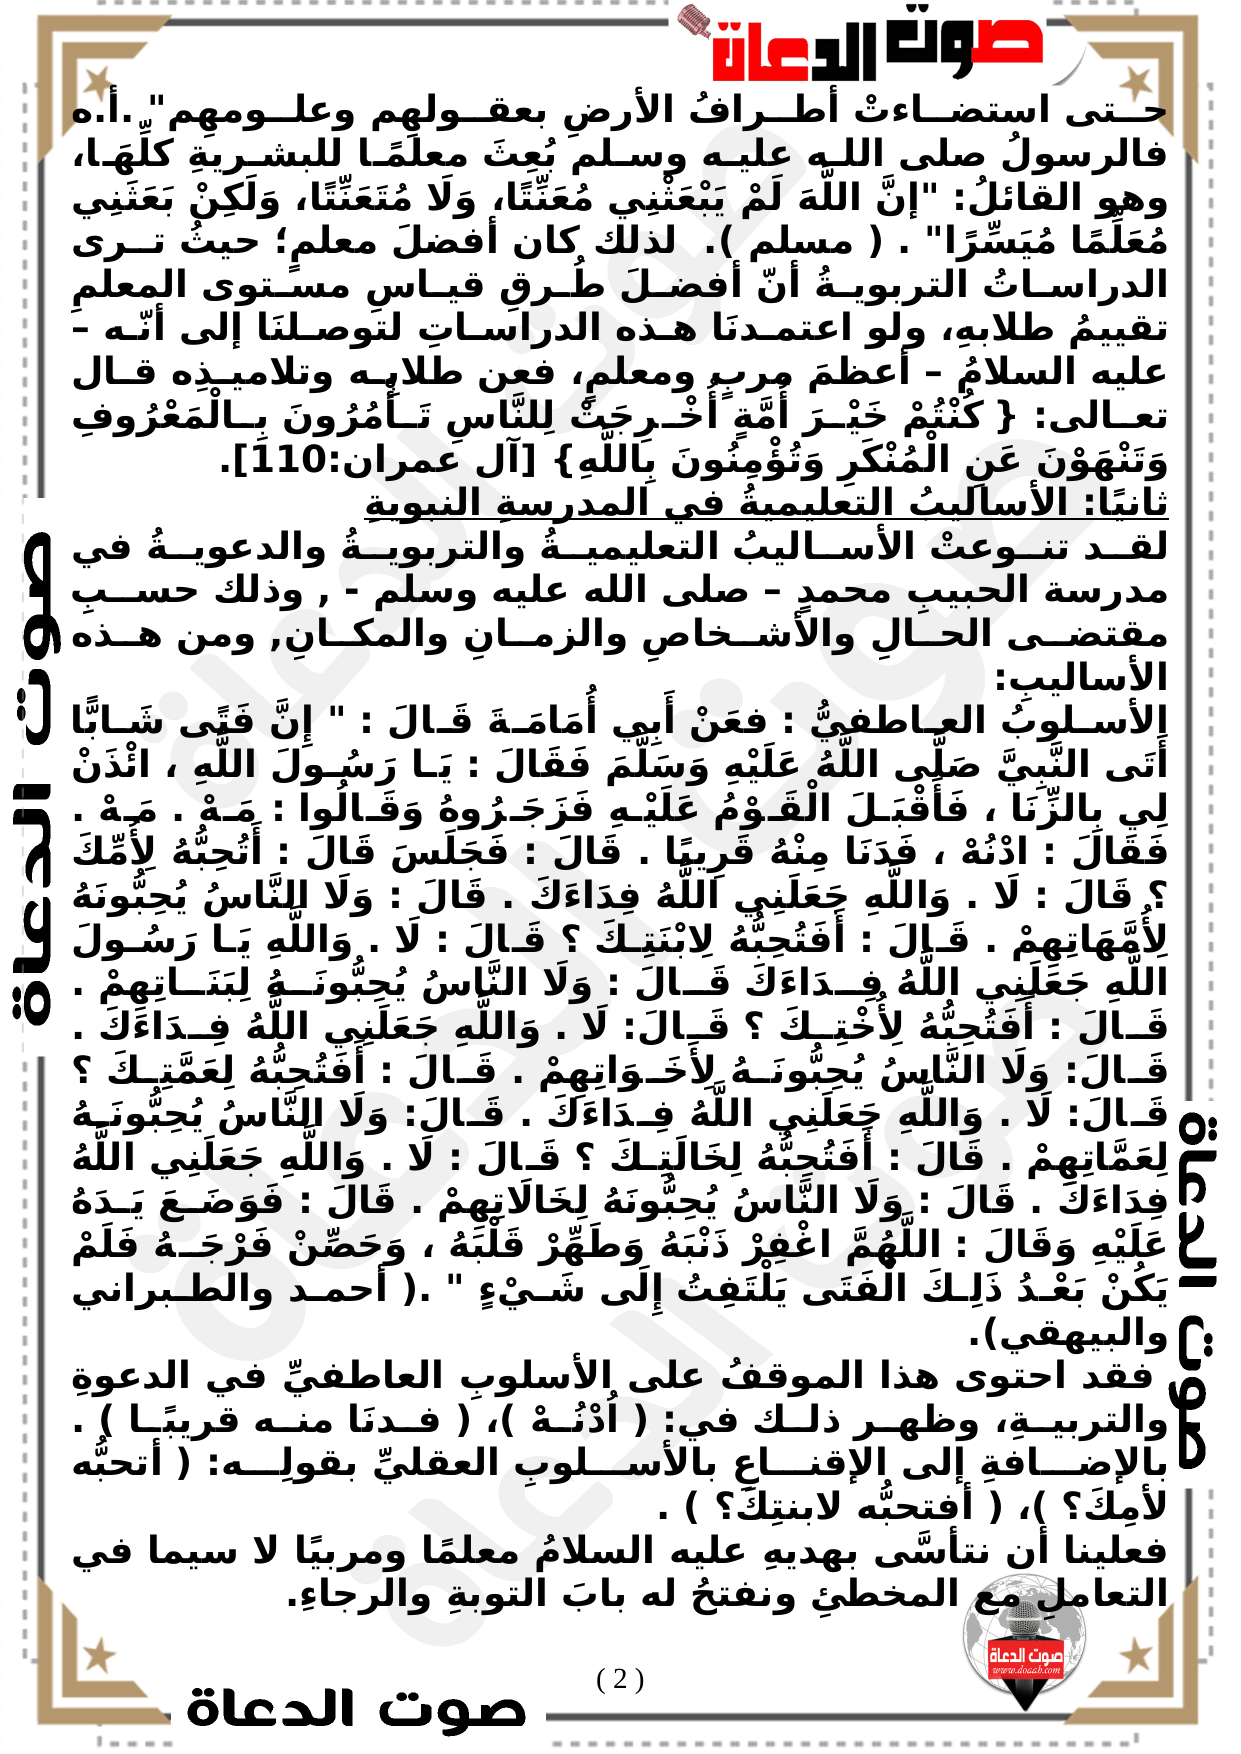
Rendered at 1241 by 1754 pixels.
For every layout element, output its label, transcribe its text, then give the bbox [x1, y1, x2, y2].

text لقد تنوعتْ الأساليبُ التعليميةُ والتربويةُ والدعويةُ في مدرسة الحبيبِ محمدٍ – صلى الله عليه وسلم - , وذلك حسبِ مقتضى الحالِ والأشخاصِ والزمانِ والمكانِ, ومن هذه الأساليبِ: [71, 524, 1169, 699]
text ثانيًا: الأساليبُ التعليميةُ في المدرسةِ النبويةِ [71, 481, 1169, 524]
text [71, 88, 1169, 481]
text فقد احتوى هذا الموقفُ على الأسلوبِ العاطفيِّ في الدعوةِ والتربيةِ، وظهر ذلك في: ( اُدْنُهْ )، ( فدنَا منه قريبًا ) . بالإضافةِ إلى الإقناعِ بالأسلوبِ العقليِّ بقولِه: ( أتحبُّه لأمِكَ؟ )، ( أفتحبُّه لابنتِكَ؟ ) . [71, 1354, 1169, 1528]
text الأسلوبُ العاطفيُّ : فعَنْ أَبِي أُمَامَةَ قَالَ : " إِنَّ فَتًى شَابًّا أَتَى النَّبِيَّ صَلَّى اللَّهُ عَلَيْهِ وَسَلَّمَ فَقَالَ : يَا رَسُولَ اللَّهِ ، ائْذَنْ لِي بِالزِّنَا ، فَأَقْبَلَ الْقَوْمُ عَلَيْهِ فَزَجَرُوهُ وَقَالُوا : مَهْ . مَهْ . فَقَالَ : ادْنُهْ ، فَدَنَا مِنْهُ قَرِيبًا . قَالَ : فَجَلَسَ قَالَ : أَتُحِبُّهُ لِأُمِّكَ ؟ قَالَ : لَا . وَاللَّهِ جَعَلَنِي اللَّهُ فِدَاءَكَ . قَالَ : وَلَا النَّاسُ يُحِبُّونَهُ لِأُمَّهَاتِهِمْ . قَالَ : أَفَتُحِبُّهُ لِابْنَتِكَ ؟ قَالَ : لَا . وَاللَّهِ يَا رَسُولَ اللَّهِ جَعَلَنِي اللَّهُ فِدَاءَكَ قَالَ : وَلَا النَّاسُ يُحِبُّونَهُ لِبَنَاتِهِمْ . قَالَ : أَفَتُحِبُّهُ لِأُخْتِكَ ؟ قَالَ: لَا . وَاللَّهِ جَعَلَنِي اللَّهُ فِدَاءَكَ . قَالَ: وَلَا النَّاسُ يُحِبُّونَهُ لِأَخَوَاتِهِمْ . قَالَ : أَفَتُحِبُّهُ لِعَمَّتِكَ ؟ قَالَ: لَا . وَاللَّهِ جَعَلَنِي اللَّهُ فِدَاءَكَ . قَالَ: وَلَا النَّاسُ يُحِبُّونَهُ لِعَمَّاتِهِمْ . قَالَ : أَفَتُحِبُّهُ لِخَالَتِكَ ؟ قَالَ : لَا . وَاللَّهِ جَعَلَنِي اللَّهُ فِدَاءَكَ . قَالَ : وَلَا النَّاسُ يُحِبُّونَهُ لِخَالَاتِهِمْ . قَالَ : فَوَضَعَ يَدَهُ عَلَيْهِ وَقَالَ : اللَّهُمَّ اغْفِرْ ذَنْبَهُ وَطَهِّرْ قَلْبَهُ ، وَحَصِّنْ فَرْجَهُ فَلَمْ يَكُنْ بَعْدُ ذَلِكَ الْفَتَى يَلْتَفِتُ إِلَى شَيْءٍ " .( أحمد والطبراني والبيهقي). [71, 699, 1169, 1354]
picture [0, 0, 1241, 1752]
text فعلينا أن نتأسَّى بهديهِ عليه السلامُ معلمًا ومربيًا لا سيما في التعاملِ مع المخطئِ ونفتحُ له بابَ التوبةِ والرجاءِ. [71, 1528, 1169, 1616]
